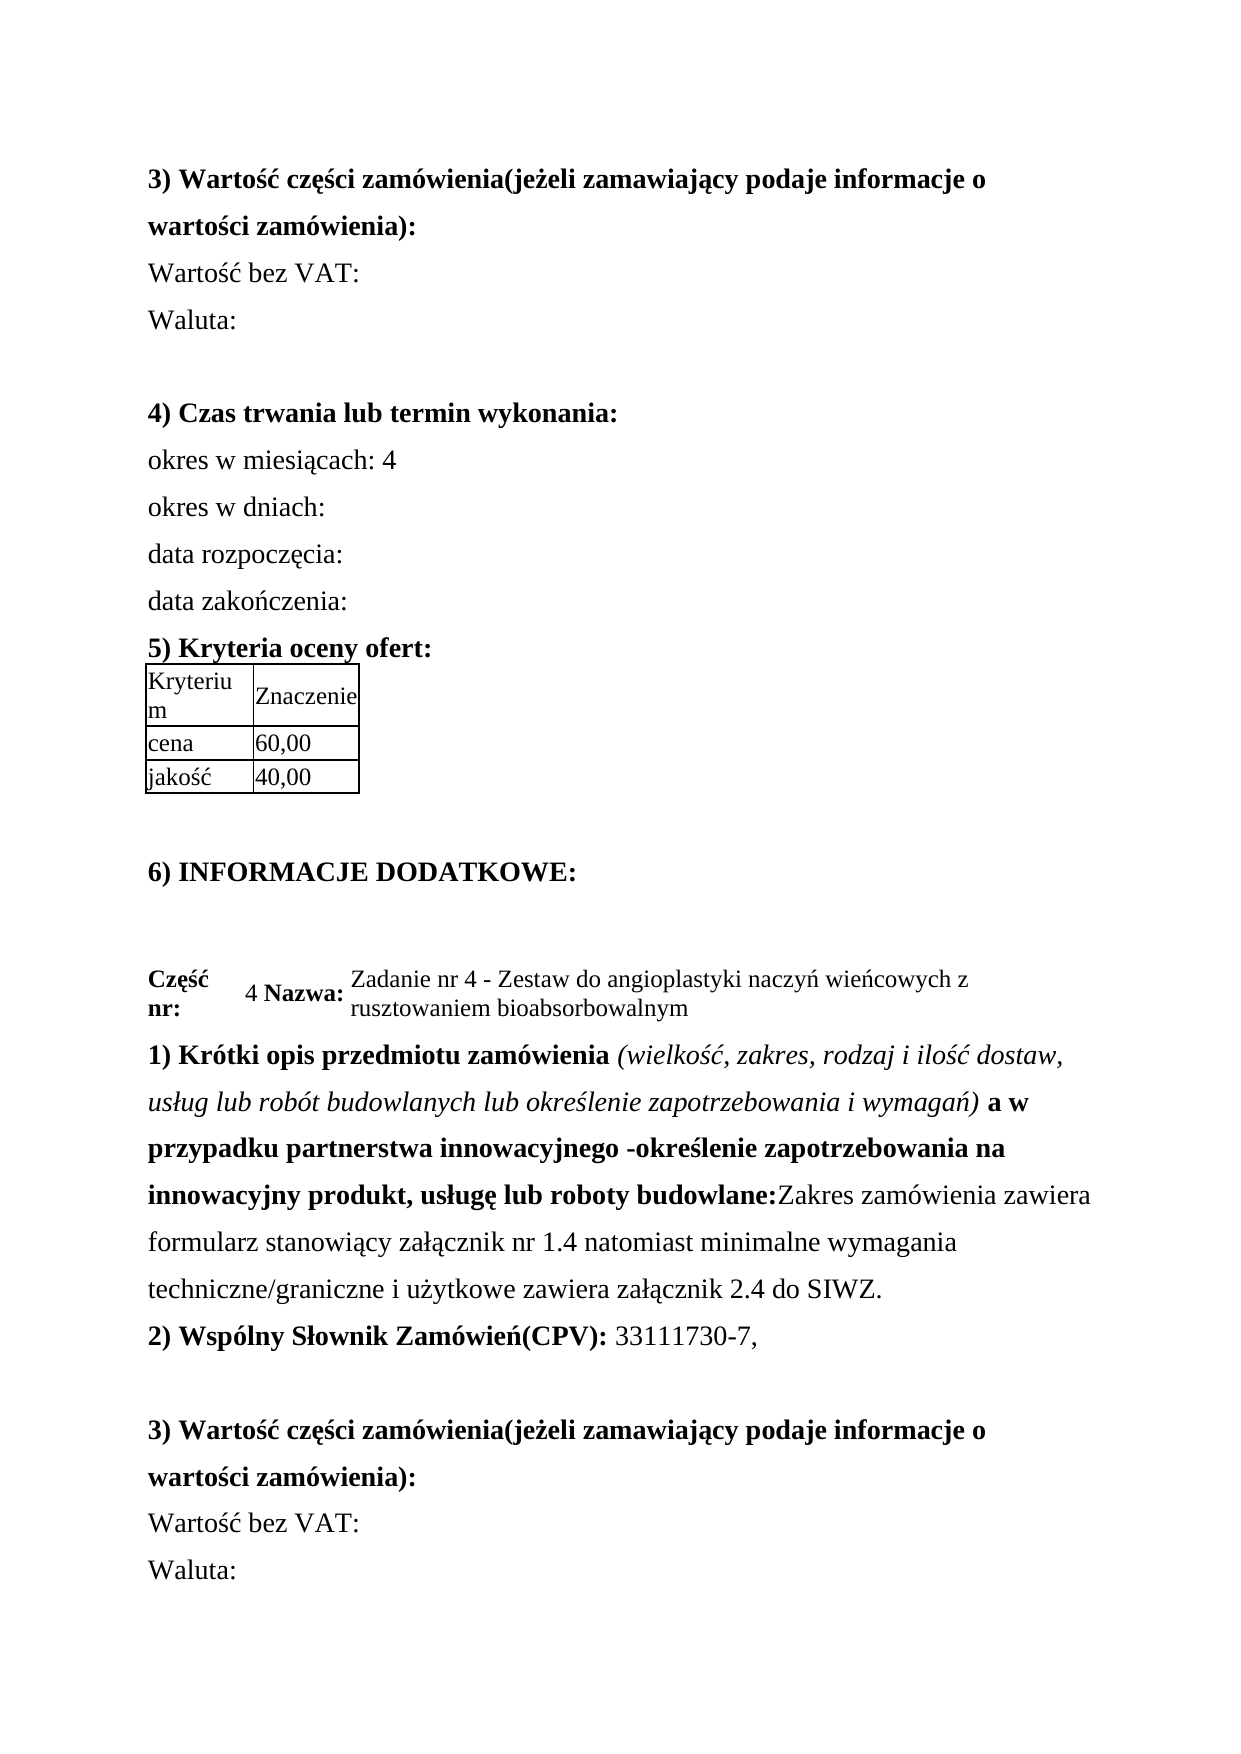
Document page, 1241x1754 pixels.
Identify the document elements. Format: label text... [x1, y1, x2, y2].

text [148, 1023, 1093, 1586]
table_cell 60,00 [254, 727, 358, 759]
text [148, 148, 1093, 663]
table_cell cena [147, 727, 253, 759]
table_header Nazwa: [262, 963, 349, 1023]
table_cell 40,00 [254, 761, 358, 792]
table_header Część nr: [146, 963, 243, 1023]
table_header Znaczenie [254, 665, 358, 725]
text 6) INFORMACJE DODATKOWE: [148, 794, 1093, 934]
table_cell jakość [147, 761, 253, 792]
table_header Zadanie nr 4 - Zestaw do angioplastyki naczyń wieńcowych z rusztowaniem bioabsorbowalnym [349, 963, 1100, 1023]
table_header 4 [243, 963, 262, 1023]
table_header Kryterium [147, 665, 253, 725]
